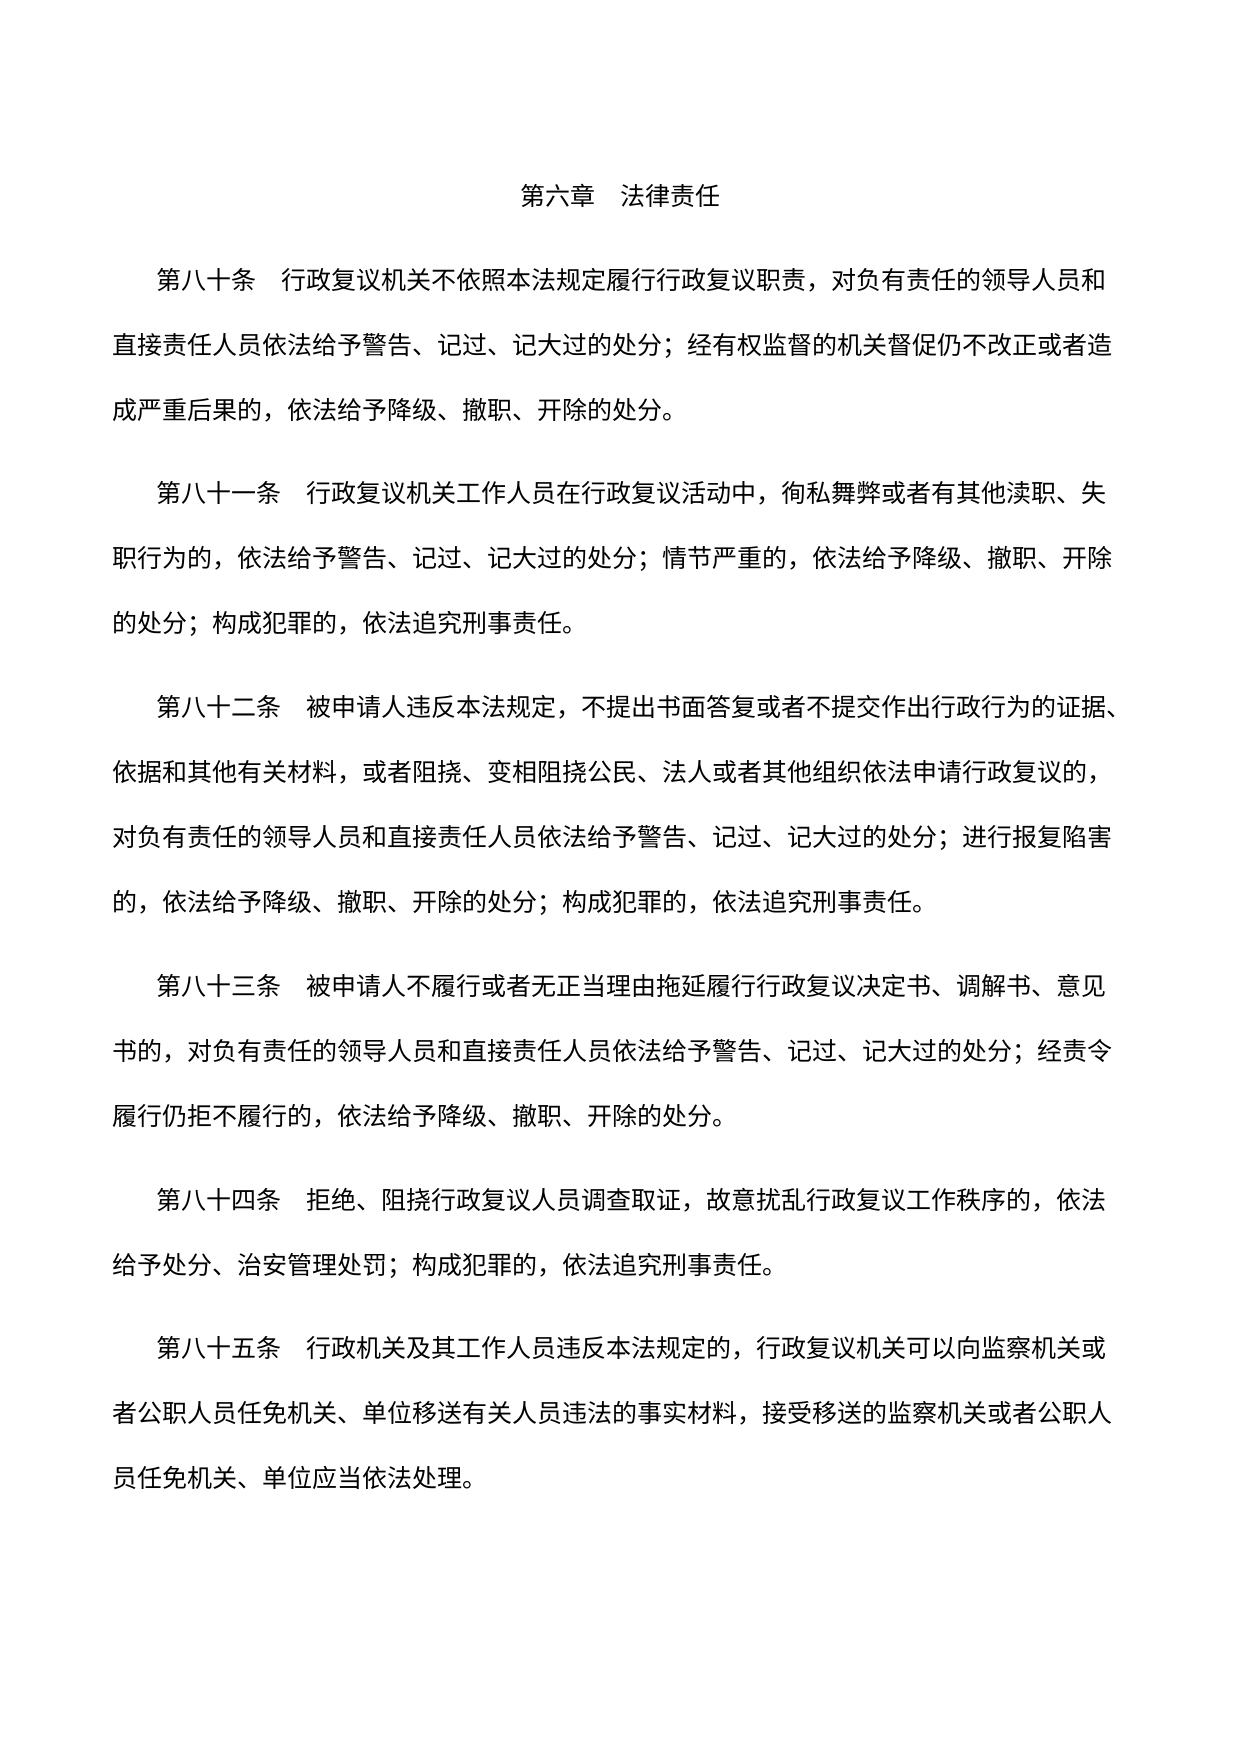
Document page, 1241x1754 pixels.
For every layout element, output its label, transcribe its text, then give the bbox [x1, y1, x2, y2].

text 第八十一条 行政复议机关工作人员在行政复议活动中，徇私舞弊或者有其他渎职、失职行为的，依法给予警告、记过、记大过的处分；情节严重的，依法给予降级、撤职、开除的处分；构成犯罪的，依法追究刑事责任。 [112, 459, 1128, 654]
text 第八十二条 被申请人违反本法规定，不提出书面答复或者不提交作出行政行为的证据、依据和其他有关材料，或者阻挠、变相阻挠公民、法人或者其他组织依法申请行政复议的，对负有责任的领导人员和直接责任人员依法给予警告、记过、记大过的处分；进行报复陷害的，依法给予降级、撤职、开除的处分；构成犯罪的，依法追究刑事责任。 [112, 673, 1128, 933]
text 第八十五条 行政机关及其工作人员违反本法规定的，行政复议机关可以向监察机关或者公职人员任免机关、单位移送有关人员违法的事实材料，接受移送的监察机关或者公职人员任免机关、单位应当依法处理。 [112, 1314, 1128, 1509]
text 第八十四条 拒绝、阻挠行政复议人员调查取证，故意扰乱行政复议工作秩序的，依法给予处分、治安管理处罚；构成犯罪的，依法追究刑事责任。 [112, 1166, 1128, 1296]
text 第八十三条 被申请人不履行或者无正当理由拖延履行行政复议决定书、调解书、意见书的，对负有责任的领导人员和直接责任人员依法给予警告、记过、记大过的处分；经责令履行仍拒不履行的，依法给予降级、撤职、开除的处分。 [112, 952, 1128, 1147]
text 第八十条 行政复议机关不依照本法规定履行行政复议职责，对负有责任的领导人员和直接责任人员依法给予警告、记过、记大过的处分；经有权监督的机关督促仍不改正或者造成严重后果的，依法给予降级、撤职、开除的处分。 [112, 246, 1128, 441]
text 第六章 法律责任 [112, 162, 1128, 227]
